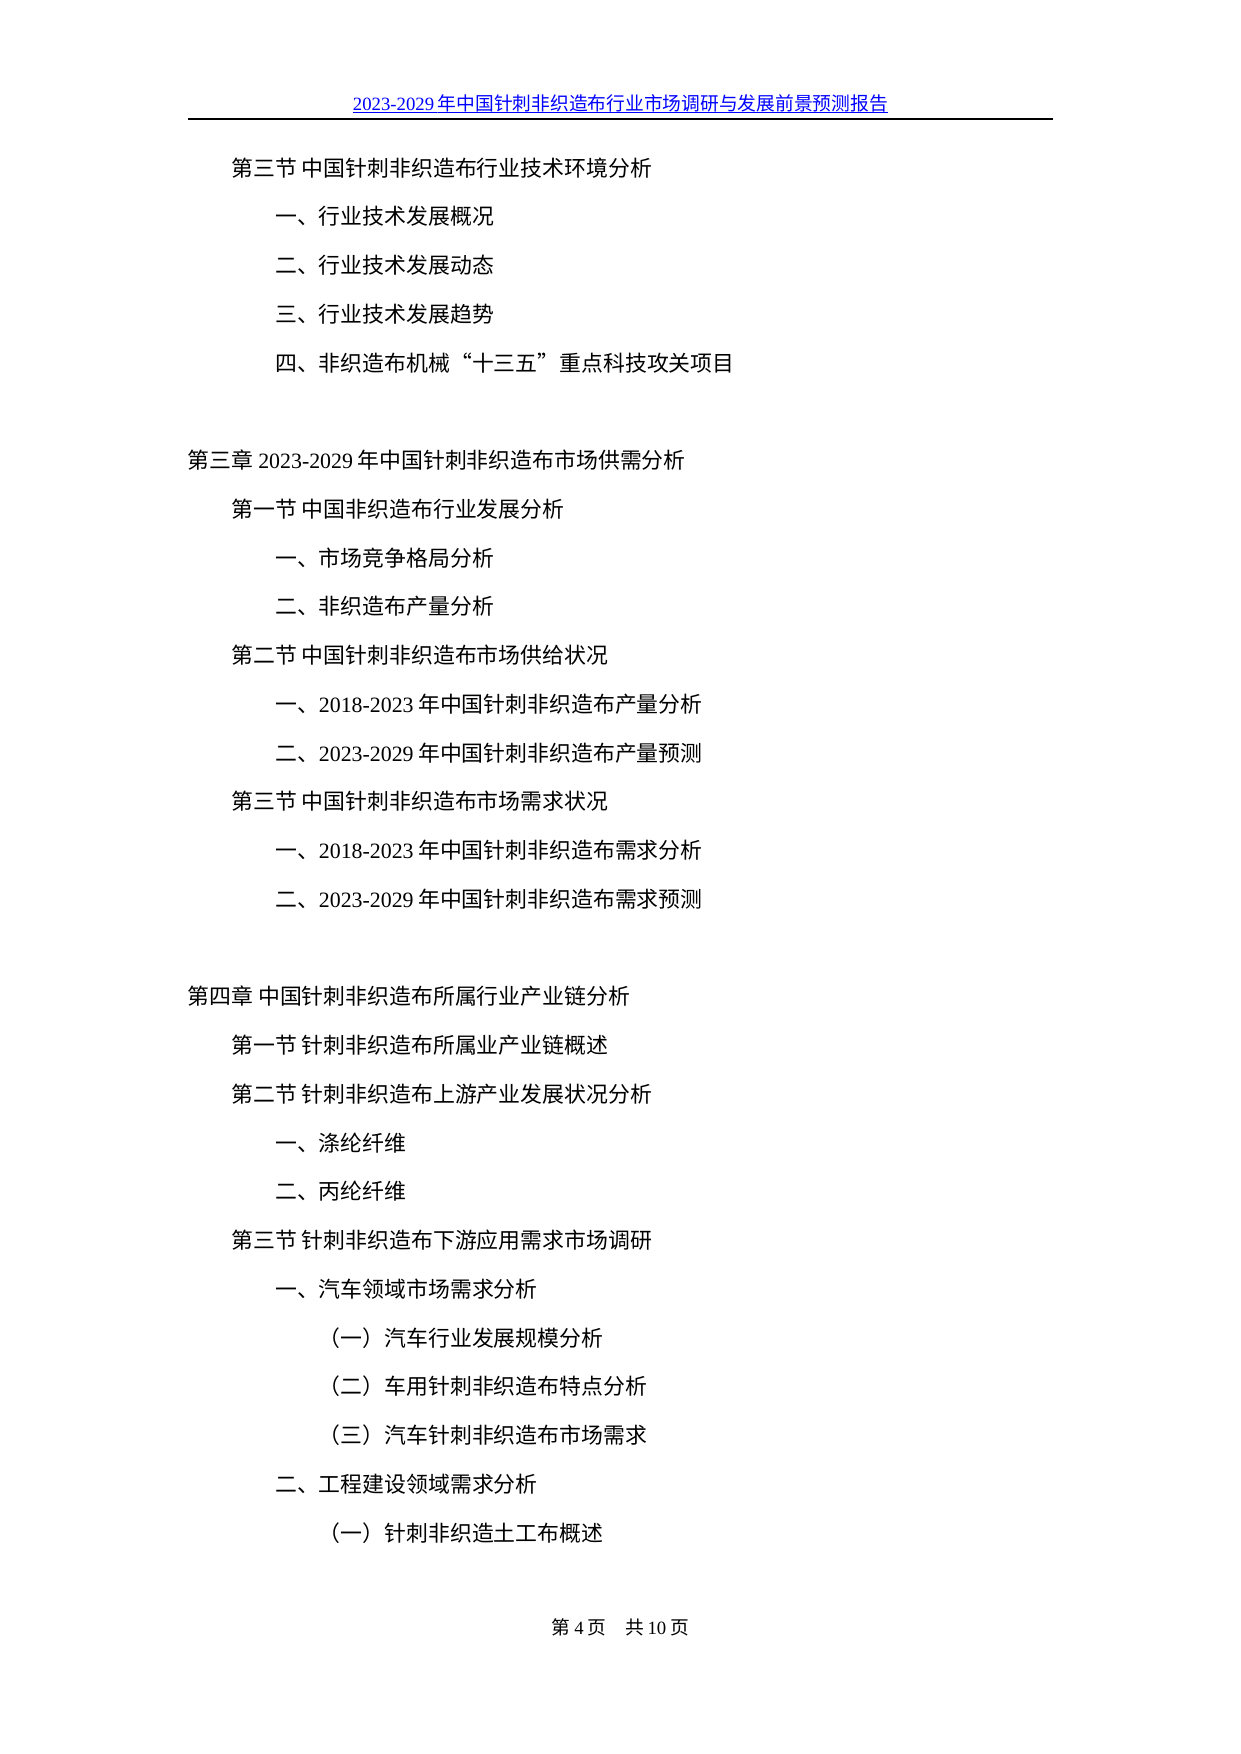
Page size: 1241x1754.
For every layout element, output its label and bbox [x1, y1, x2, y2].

text [187, 150, 1053, 1548]
